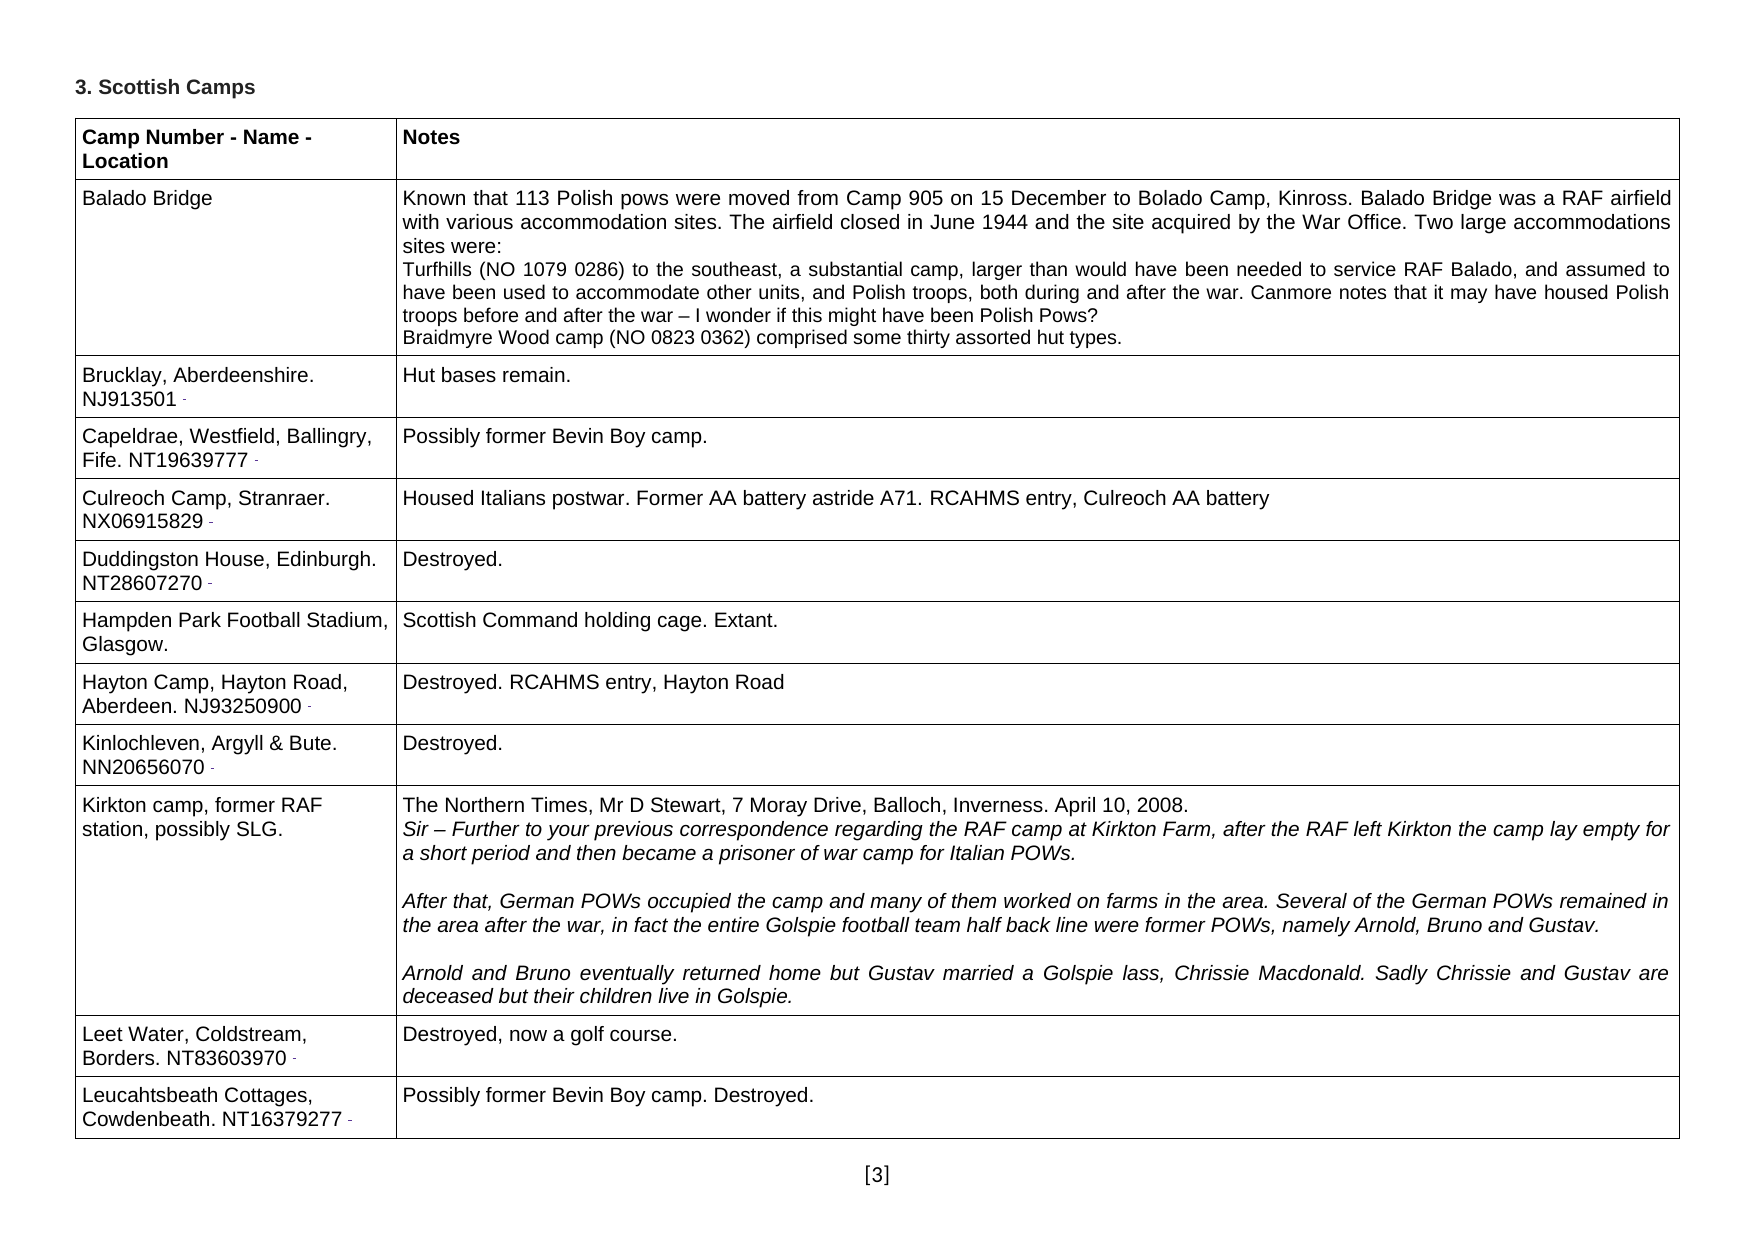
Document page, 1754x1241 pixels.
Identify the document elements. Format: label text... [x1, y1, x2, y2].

table_cell Brucklay, Aberdeenshire. NJ913501 [76, 356, 396, 417]
table_cell Kirkton camp, former RAF station, possibly SLG. [76, 786, 396, 1014]
table_cell Hayton Camp, Hayton Road, Aberdeen. NJ93250900 [76, 664, 396, 724]
text 3. Scottish Camps [75, 75, 1679, 99]
table_header Camp Number - Name - Location [76, 119, 396, 179]
table_cell Destroyed. [397, 541, 1679, 601]
table_cell Leet Water, Coldstream, Borders. NT83603970 [76, 1016, 396, 1076]
table_header Notes [397, 119, 1679, 179]
table_cell Scottish Command holding cage. Extant. [397, 602, 1679, 662]
table_cell Destroyed. RCAHMS entry, Hayton Road [397, 664, 1679, 724]
table_cell Possibly former Bevin Boy camp. [397, 418, 1679, 478]
table_cell Capeldrae, Westfield, Ballingry, Fife. NT19639777 [76, 418, 396, 478]
table_cell Hampden Park Football Stadium, Glasgow. [76, 602, 396, 662]
table_cell Possibly former Bevin Boy camp. Destroyed. [397, 1077, 1679, 1137]
table_cell Duddingston House, Edinburgh. NT28607270 [76, 541, 396, 601]
table_cell Culreoch Camp, Stranraer. NX06915829 [76, 479, 396, 539]
table_cell Destroyed, now a golf course. [397, 1016, 1679, 1076]
table_cell Housed Italians postwar. Former AA battery astride A71. RCAHMS entry, Culreoch AA battery [397, 479, 1679, 539]
table_cell Leucahtsbeath Cottages, Cowdenbeath. NT16379277 [76, 1077, 396, 1137]
table_cell Balado Bridge [76, 180, 396, 355]
table_cell The Northern Times, Mr D Stewart, 7 Moray Drive, Balloch, Inverness. April 10, 2008. Sir – Further to your previous correspondence regarding the RAF camp at Kirkton Farm, after the RAF left Kirkton the camp lay empty for a short period and then became a prisoner of war camp for Italian POWs. After that, German POWs occupied the camp and many of them worked on farms in the area. Several of the German POWs remained in the area after the war, in fact the entire Golspie football team half back line were former POWs, namely Arnold, Bruno and Gustav. Arnold and Bruno eventually returned home but Gustav married a Golspie lass, Chrissie Macdonald. Sadly Chrissie and Gustav are deceased but their children live in Golspie. [397, 786, 1679, 1014]
table_cell Hut bases remain. [397, 356, 1679, 417]
table_cell Destroyed. [397, 725, 1679, 785]
table_cell Known that 113 Polish pows were moved from Camp 905 on 15 December to Bolado Camp, Kinross. Balado Bridge was a RAF airfield with various accommodation sites. The airfield closed in June 1944 and the site acquired by the War Office. Two large accommodations sites were: Turfhills (NO 1079 0286) to the southeast, a substantial camp, larger than would have been needed to service RAF Balado, and assumed to have been used to accommodate other units, and Polish troops, both during and after the war. Canmore notes that it may have housed Polish troops before and after the war – I wonder if this might have been Polish Pows? Braidmyre Wood camp (NO 0823 0362) comprised some thirty assorted hut types. [397, 180, 1679, 355]
table_cell Kinlochleven, Argyll & Bute. NN20656070 [76, 725, 396, 785]
